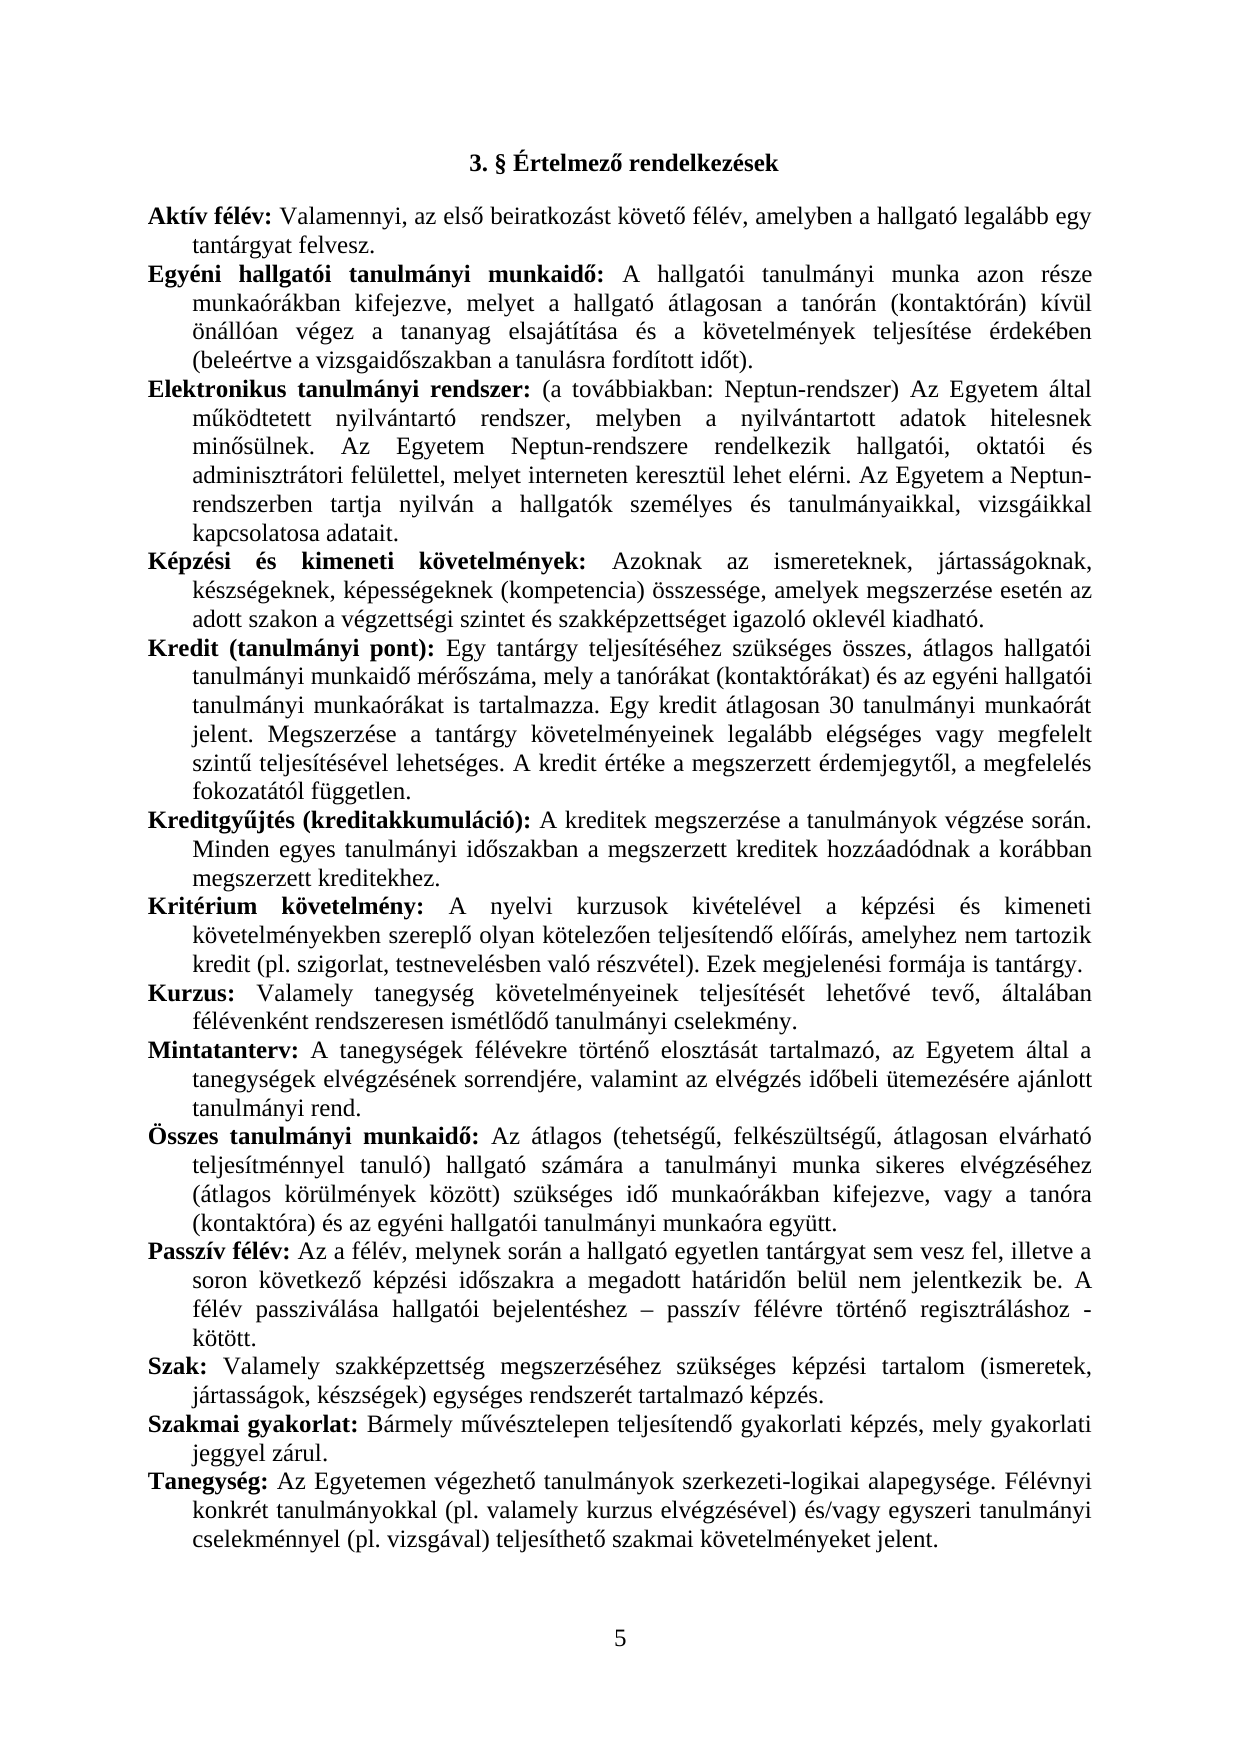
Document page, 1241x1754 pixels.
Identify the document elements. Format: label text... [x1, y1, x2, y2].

text Kreditgyűjtés (kreditakkumuláció): A kreditek megszerzése a tanulmányok végzése során. Minden egyes tanulmányi időszakban a megszerzett kreditek hozzáadódnak a korábban megszerzett kreditekhez. [148, 805, 1093, 891]
text Elektronikus tanulmányi rendszer: (a továbbiakban: Neptun-rendszer) Az Egyetem által működtetett nyilvántartó rendszer, melyben a nyilvántartott adatok hitelesnek minősülnek. Az Egyetem Neptun-rendszere rendelkezik hallgatói, oktatói és adminisztrátori felülettel, melyet interneten keresztül lehet elérni. Az Egyetem a Neptun-rendszerben tartja nyilván a hallgatók személyes és tanulmányaikkal, vizsgáikkal kapcsolatosa adatait. [148, 374, 1093, 546]
text Képzési és kimeneti követelmények: Azoknak az ismereteknek, jártasságoknak, készségeknek, képességeknek (kompetencia) összessége, amelyek megszerzése esetén az adott szakon a végzettségi szintet és szakképzettséget igazoló oklevél kiadható. [148, 546, 1093, 633]
subtitle Értelmező rendelkezések [177, 148, 1093, 176]
text Összes tanulmányi munkaidő: Az átlagos (tehetségű, felkészültségű, átlagosan elvárható teljesítménnyel tanuló) hallgató számára a tanulmányi munka sikeres elvégzéséhez (átlagos körülmények között) szükséges idő munkaórákban kifejezve, vagy a tanóra (kontaktóra) és az egyéni hallgatói tanulmányi munkaóra együtt. [148, 1121, 1093, 1236]
text Mintatanterv: A tanegységek félévekre történő elosztását tartalmazó, az Egyetem által a tanegységek elvégzésének sorrendjére, valamint az elvégzés időbeli ütemezésére ajánlott tanulmányi rend. [148, 1035, 1093, 1121]
text Kritérium követelmény: A nyelvi kurzusok kivételével a képzési és kimeneti követelményekben szereplő olyan kötelezően teljesítendő előírás, amelyhez nem tartozik kredit (pl. szigorlat, testnevelésben való részvétel). Ezek megjelenési formája is tantárgy. [148, 891, 1093, 978]
text Aktív félév: Valamennyi, az első beiratkozást követő félév, amelyben a hallgató legalább egy tantárgyat felvesz. [148, 201, 1093, 259]
text Passzív félév: Az a félév, melynek során a hallgató egyetlen tantárgyat sem vesz fel, illetve a soron következő képzési időszakra a megadott határidőn belül nem jelentkezik be. A félév passziválása hallgatói bejelentéshez – passzív félévre történő regisztráláshoz - kötött. [148, 1236, 1093, 1351]
text Szakmai gyakorlat: Bármely művésztelepen teljesítendő gyakorlati képzés, mely gyakorlati jeggyel zárul. [148, 1409, 1093, 1466]
text Tanegység: Az Egyetemen végezhető tanulmányok szerkezeti-logikai alapegysége. Félévnyi konkrét tanulmányokkal (pl. valamely kurzus elvégzésével) és/vagy egyszeri tanulmányi cselekménnyel (pl. vizsgával) teljesíthető szakmai követelményeket jelent. [148, 1466, 1093, 1553]
text Szak: Valamely szakképzettség megszerzéséhez szükséges képzési tartalom (ismeretek, jártasságok, készségek) egységes rendszerét tartalmazó képzés. [148, 1351, 1093, 1409]
text Egyéni hallgatói tanulmányi munkaidő: A hallgatói tanulmányi munka azon része munkaórákban kifejezve, melyet a hallgató átlagosan a tanórán (kontaktórán) kívül önállóan végez a tananyag elsajátítása és a követelmények teljesítése érdekében (beleértve a vizsgaidőszakban a tanulásra fordított időt). [148, 259, 1093, 374]
text Kurzus: Valamely tanegység követelményeinek teljesítését lehetővé tevő, általában félévenként rendszeresen ismétlődő tanulmányi cselekmény. [148, 978, 1093, 1035]
text Kredit (tanulmányi pont): Egy tantárgy teljesítéséhez szükséges összes, átlagos hallgatói tanulmányi munkaidő mérőszáma, mely a tanórákat (kontaktórákat) és az egyéni hallgatói tanulmányi munkaórákat is tartalmazza. Egy kredit átlagosan 30 tanulmányi munkaórát jelent. Megszerzése a tantárgy követelményeinek legalább elégséges vagy megfelelt szintű teljesítésével lehetséges. A kredit értéke a megszerzett érdemjegytől, a megfelelés fokozatától független. [148, 633, 1093, 805]
